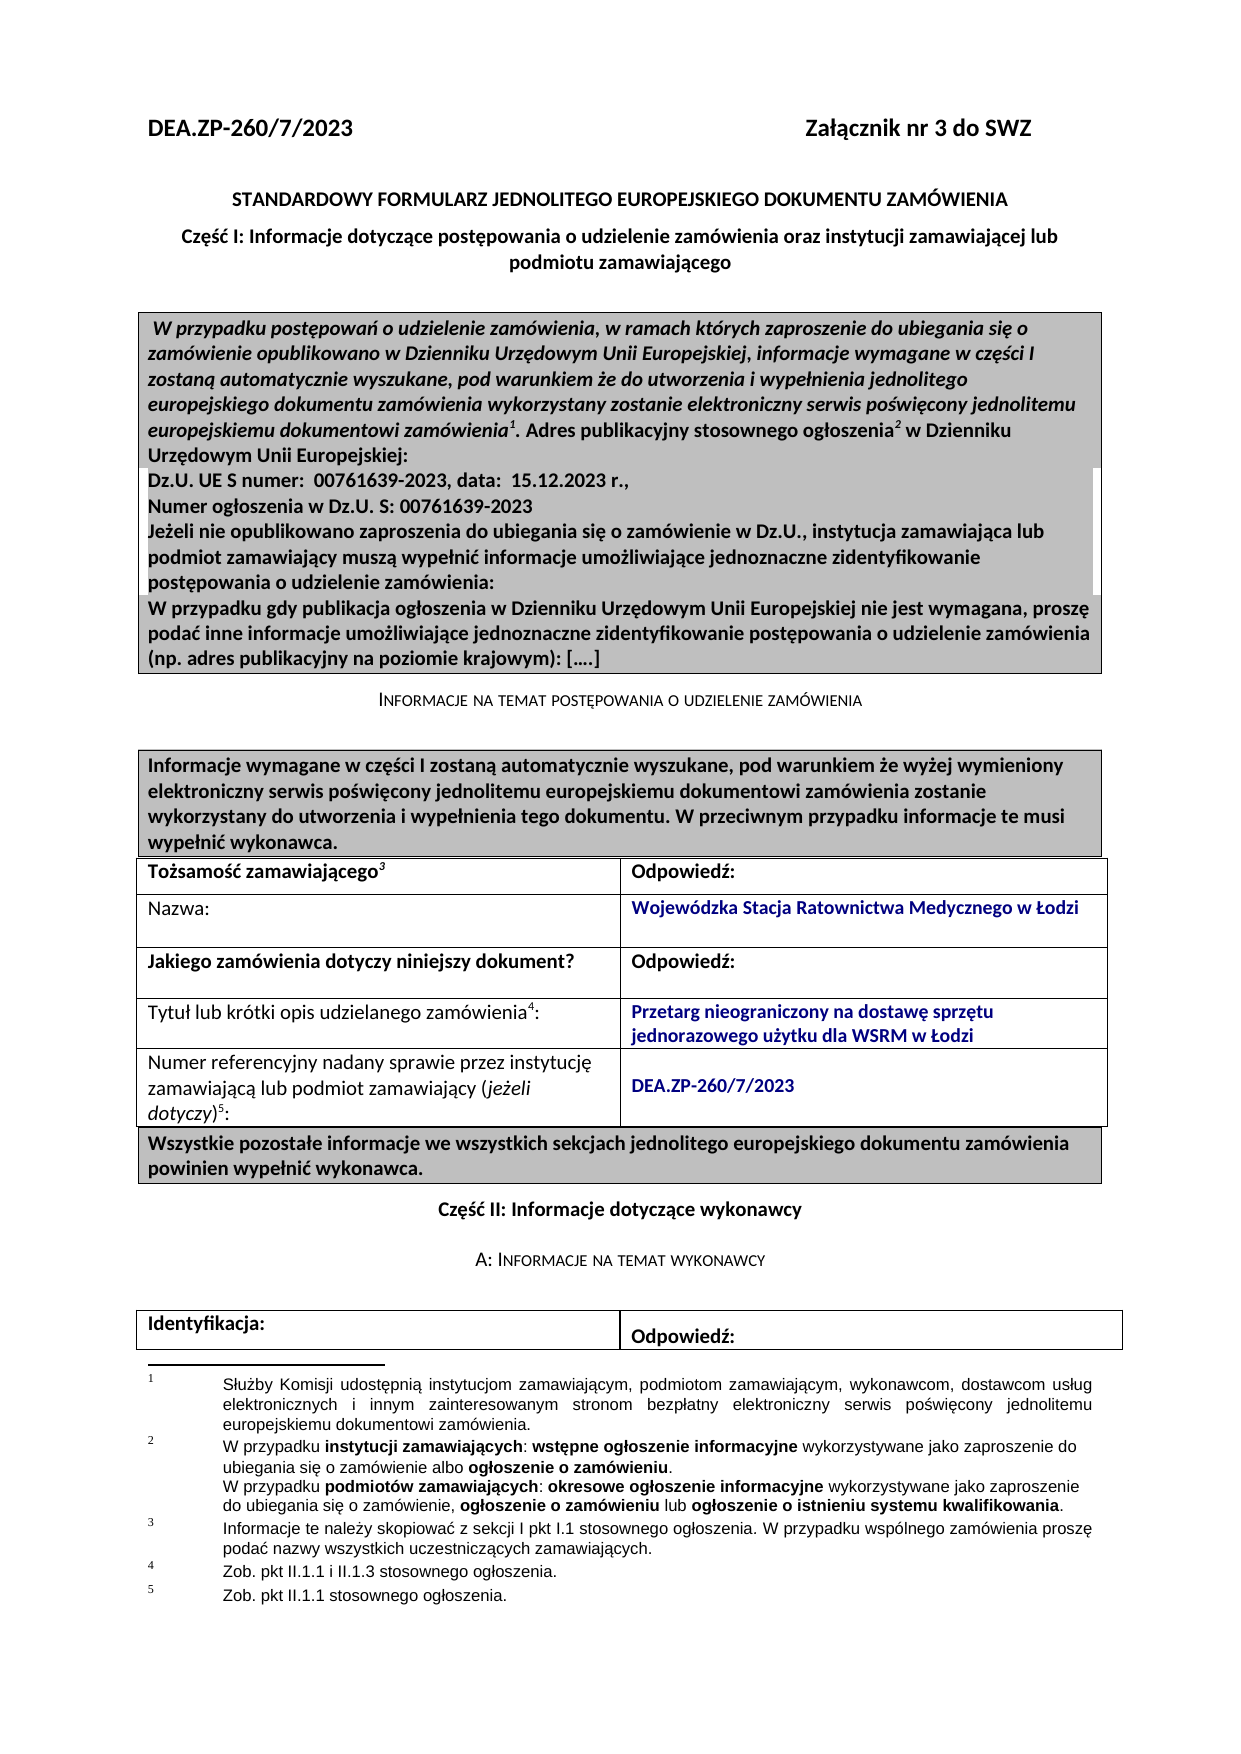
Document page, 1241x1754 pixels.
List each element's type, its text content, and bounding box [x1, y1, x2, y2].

text Informacje wymagane w części I zostaną automatycznie wyszukane, pod warunkiem że wyżej wymieniony elektroniczny serwis poświęcony jednolitemu europejskiemu dokumentowi zamówienia zostanie wykorzystany do utworzenia i wypełnienia tego dokumentu. W przeciwnym przypadku informacje te musi wypełnić wykonawca. [139, 751, 1101, 856]
table_cell Numer referencyjny nadany sprawie przez instytucję zamawiającą lub podmiot zamawiający (jeżeli dotyczy): [137, 1049, 620, 1126]
title Część II: Informacje dotyczące wykonawcy [148, 1196, 1093, 1222]
table_cell Przetarg nieograniczony na dostawę sprzętu jednorazowego użytku dla WSRM w Łodzi [621, 999, 1107, 1048]
title Informacje na temat postępowania o udzielenie zamówienia [148, 687, 1093, 712]
table_cell Jakiego zamówienia dotyczy niniejszy dokument? [137, 948, 620, 998]
title A: Informacje na temat wykonawcy [148, 1247, 1093, 1272]
table_header Odpowiedź: [621, 1311, 1122, 1348]
text Numer ogłoszenia w Dz.U. S: 00761639-2023 [148, 493, 1093, 518]
text DEA.ZP-260/7/2023 Załącznik nr 3 do SWZ [148, 112, 1093, 143]
text Jeżeli nie opublikowano zaproszenia do ubiegania się o zamówienie w Dz.U., instytucja zamawiająca lub podmiot zamawiający muszą wypełnić informacje umożliwiające jednoznaczne zidentyfikowanie postępowania o udzielenie zamówienia: [148, 518, 1093, 592]
table_cell Tytuł lub krótki opis udzielanego zamówienia: [137, 999, 620, 1048]
table_header Tożsamość zamawiającego [137, 859, 620, 894]
table_header Identyfikacja: [137, 1311, 619, 1348]
table_cell Nazwa: [137, 895, 620, 947]
text W przypadku gdy publikacja ogłoszenia w Dzienniku Urzędowym Unii Europejskiej nie jest wymagana, proszę podać inne informacje umożliwiające jednoznaczne zidentyfikowanie postępowania o udzielenie zamówienia (np. adres publikacyjny na poziomie krajowym): [….] [139, 592, 1101, 673]
text Standardowy formularz jednolitego europejskiego dokumentu zamówienia [148, 186, 1093, 211]
table_header Odpowiedź: [621, 859, 1107, 894]
table_cell Wojewódzka Stacja Ratownictwa Medycznego w Łodzi [621, 895, 1107, 947]
title Część I: Informacje dotyczące postępowania o udzielenie zamówienia oraz instytucji zamawiającej lub podmiotu zamawiającego [148, 224, 1093, 274]
table_cell Odpowiedź: [621, 948, 1107, 998]
text Wszystkie pozostałe informacje we wszystkich sekcjach jednolitego europejskiego dokumentu zamówienia powinien wypełnić wykonawca. [139, 1128, 1101, 1183]
text W przypadku postępowań o udzielenie zamówienia, w ramach których zaproszenie do ubiegania się o zamówienie opublikowano w Dzienniku Urzędowym Unii Europejskiej, informacje wymagane w części I zostaną automatycznie wyszukane, pod warunkiem że do utworzenia i wypełnienia jednolitego europejskiego dokumentu zamówienia wykorzystany zostanie elektroniczny serwis poświęcony jednolitemu europejskiemu dokumentowi zamówienia. Adres publikacyjny stosownego ogłoszenia w Dzienniku Urzędowym Unii Europejskiej: [139, 313, 1101, 468]
text Dz.U. UE S numer: 00761639-2023, data: 15.12.2023 r., [148, 468, 1093, 493]
table_cell DEA.ZP-260/7/2023 [621, 1049, 1107, 1126]
